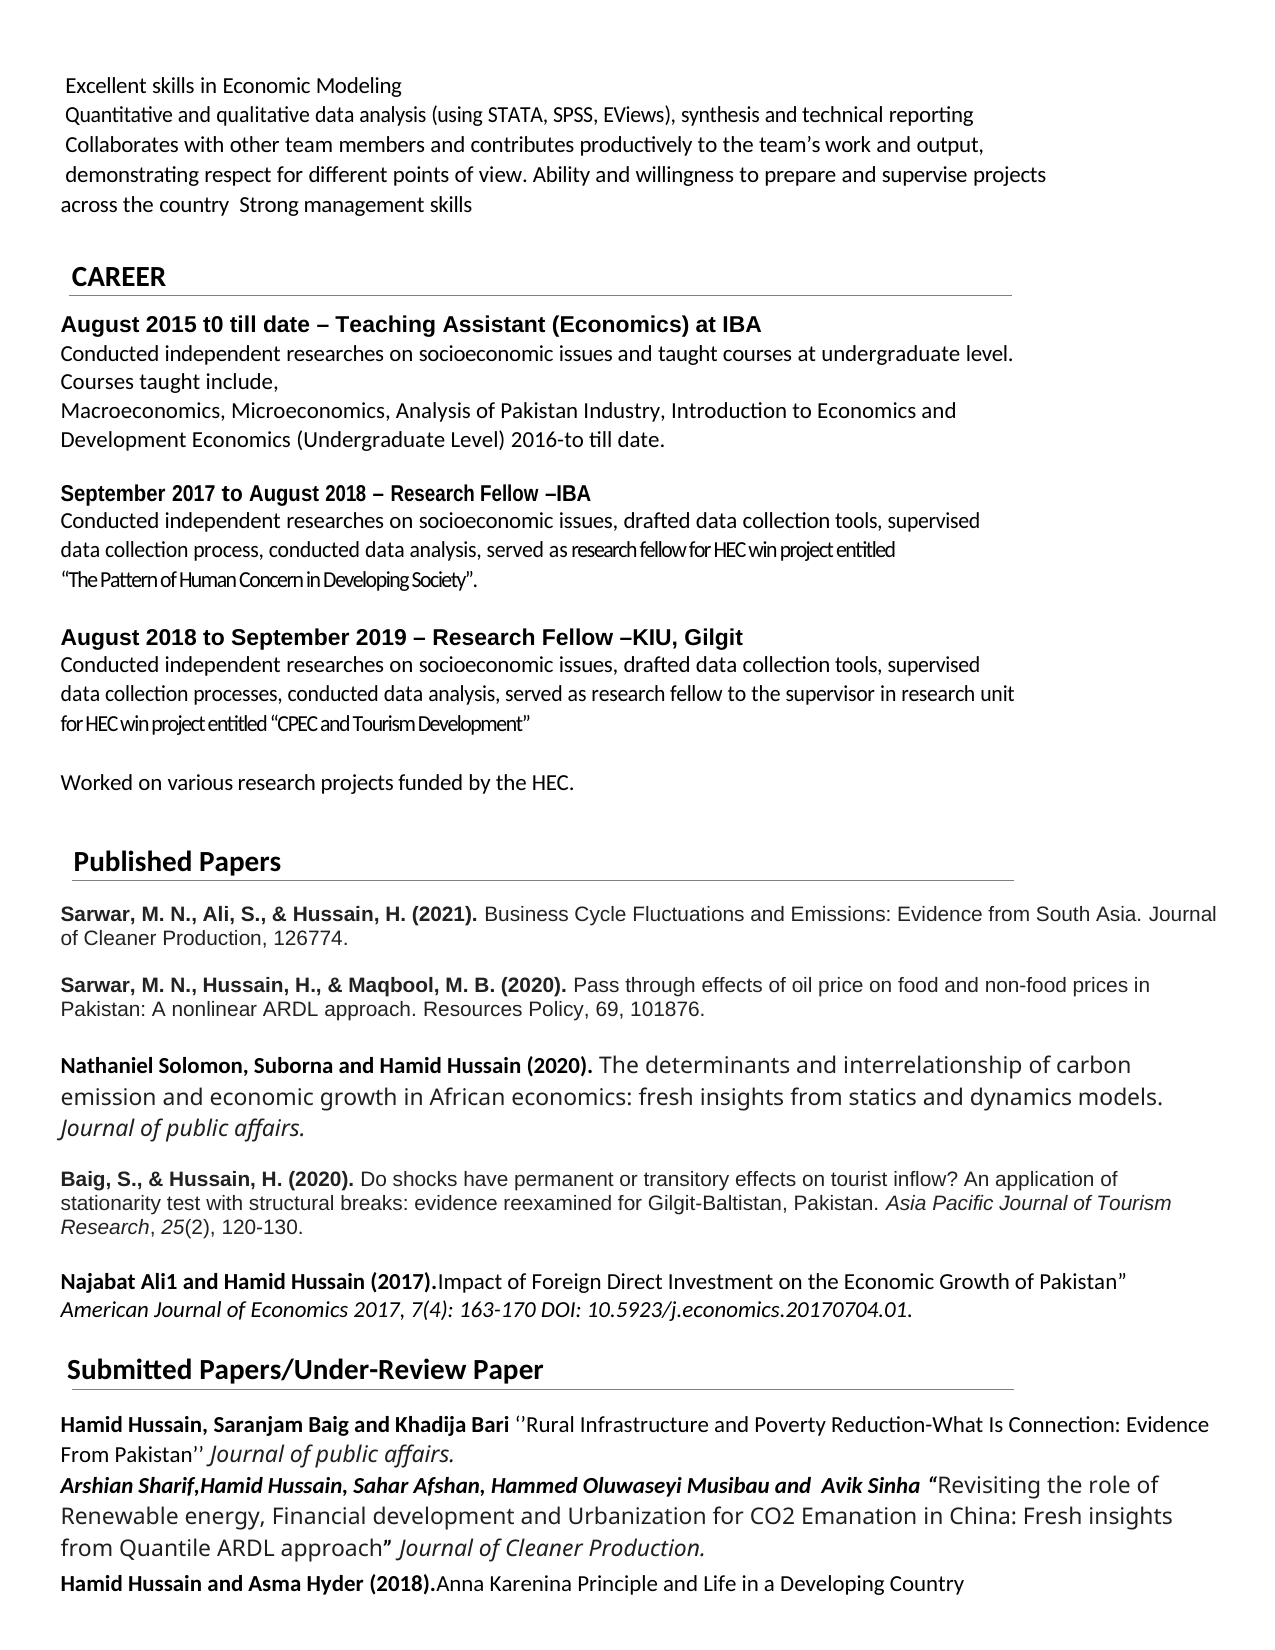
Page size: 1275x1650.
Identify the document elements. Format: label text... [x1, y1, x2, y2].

text Courses taught include, [60, 368, 1223, 395]
text Baig, S., & Hussain, H. (2020). Do shocks have permanent or transitory effects on tourist inflow? An application of stationarity test with structural breaks: evidence reexamined for Gilgit-Baltistan, Pakistan. Asia Pacific Journal of Tourism Research, 25(2), 120-130. [304, 1167, 1223, 1239]
text Conducted independent researches on socioeconomic issues, drafted data collection tools, supervised [60, 506, 1212, 534]
text CAREER [72, 258, 1119, 293]
text Arshian Sharif,Hamid Hussain, Sahar Afshan, Hammed Oluwaseyi Musibau and Avik Sinha “Revisiting the role of Renewable energy, Financial development and Urbanization for CO2 Emanation in China: Fresh insights from Quantile ARDL approach” Journal of Cleaner Production. [706, 1469, 1223, 1563]
text Excellent skills in Economic Modeling [60, 71, 1223, 99]
text Conducted independent researches on socioeconomic issues, drafted data collection tools, supervised [60, 650, 1212, 678]
text Collaborates with other team members and contributes productively to the team’s work and output, [60, 130, 1212, 158]
text Macroeconomics, Microeconomics, Analysis of Pakistan Industry, Introduction to Economics and [60, 396, 1223, 424]
text Najabat Ali1 and Hamid Hussain (2017).Impact of Foreign Direct Investment on the Economic Growth of Pakistan” American Journal of Economics 2017, 7(4): 163-170 DOI: 10.5923/j.economics.20170704.01. [60, 1267, 1223, 1323]
text “The Pattern of Human Concern in Developing Society”. [60, 565, 1212, 593]
text Nathaniel Solomon, Suborna and Hamid Hussain (2020). The determinants and interrelationship of carbon emission and economic growth in African economics: fresh insights from statics and dynamics models. Journal of public affairs. [306, 1049, 1223, 1143]
text Conducted independent researches on socioeconomic issues and taught courses at undergraduate level. [60, 339, 1212, 367]
subtitle Published Papers [60, 843, 1223, 878]
text August 2018 to September 2019 – Research Fellow –KIU, Gilgit [60, 624, 1223, 650]
text Worked on various research projects funded by the HEC. [60, 768, 1223, 796]
text August 2015 t0 till date – Teaching Assistant (Economics) at IBA [60, 311, 1223, 337]
text Arshian Sharif,Hamid Hussain, Sahar Afshan, Hammed Oluwaseyi Musibau and Avik Sinha “Revisiting the role of Renewable energy, Financial development and Urbanization for CO2 Emanation in China: Fresh insights from Quantile ARDL approach” Journal of Cleaner Production. [60, 1469, 921, 1500]
text Sarwar, M. N., Ali, S., & Hussain, H. (2021). Business Cycle Fluctuations and Emissions: Evidence from South Asia. Journal of Cleaner Production, 126774. [349, 901, 1223, 949]
text September 2017 to August 2018 – Research Fellow –IBA [60, 480, 1223, 506]
text Quantitative and qualitative data analysis (using STATA, SPSS, EViews), synthesis and technical reporting [60, 100, 1212, 128]
text Sarwar, M. N., Hussain, H., & Maqbool, M. B. (2020). Pass through effects of oil price on food and non-food prices in Pakistan: A nonlinear ARDL approach. Resources Policy, 69, 101876. [705, 973, 1223, 1021]
text demonstrating respect for different points of view. Ability and willingness to prepare and supervise projects [60, 160, 1212, 188]
subtitle Submitted Papers/Under-Review Paper [60, 1351, 1223, 1387]
text Nathaniel Solomon, Suborna and Hamid Hussain (2020). The determinants and interrelationship of carbon emission and economic growth in African economics: fresh insights from statics and dynamics models. Journal of public affairs. [60, 1049, 599, 1081]
text data collection process, conducted data analysis, served as research fellow for HEC win project entitled [60, 536, 1212, 563]
text for HEC win project entitled “CPEC and Tourism Development” [60, 709, 1212, 737]
text across the country Strong management skills [60, 190, 1212, 218]
text Development Economics (Undergraduate Level) 2016-to till date. [60, 425, 1223, 453]
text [60, 1569, 991, 1597]
text data collection processes, conducted data analysis, served as research fellow to the supervisor in research unit [60, 679, 1212, 707]
text Hamid Hussain, Saranjam Baig and Khadija Bari ‘’Rural Infrastructure and Poverty Reduction-What Is Connection: Evidence From Pakistan’’ Journal of public affairs. [60, 1410, 1223, 1469]
